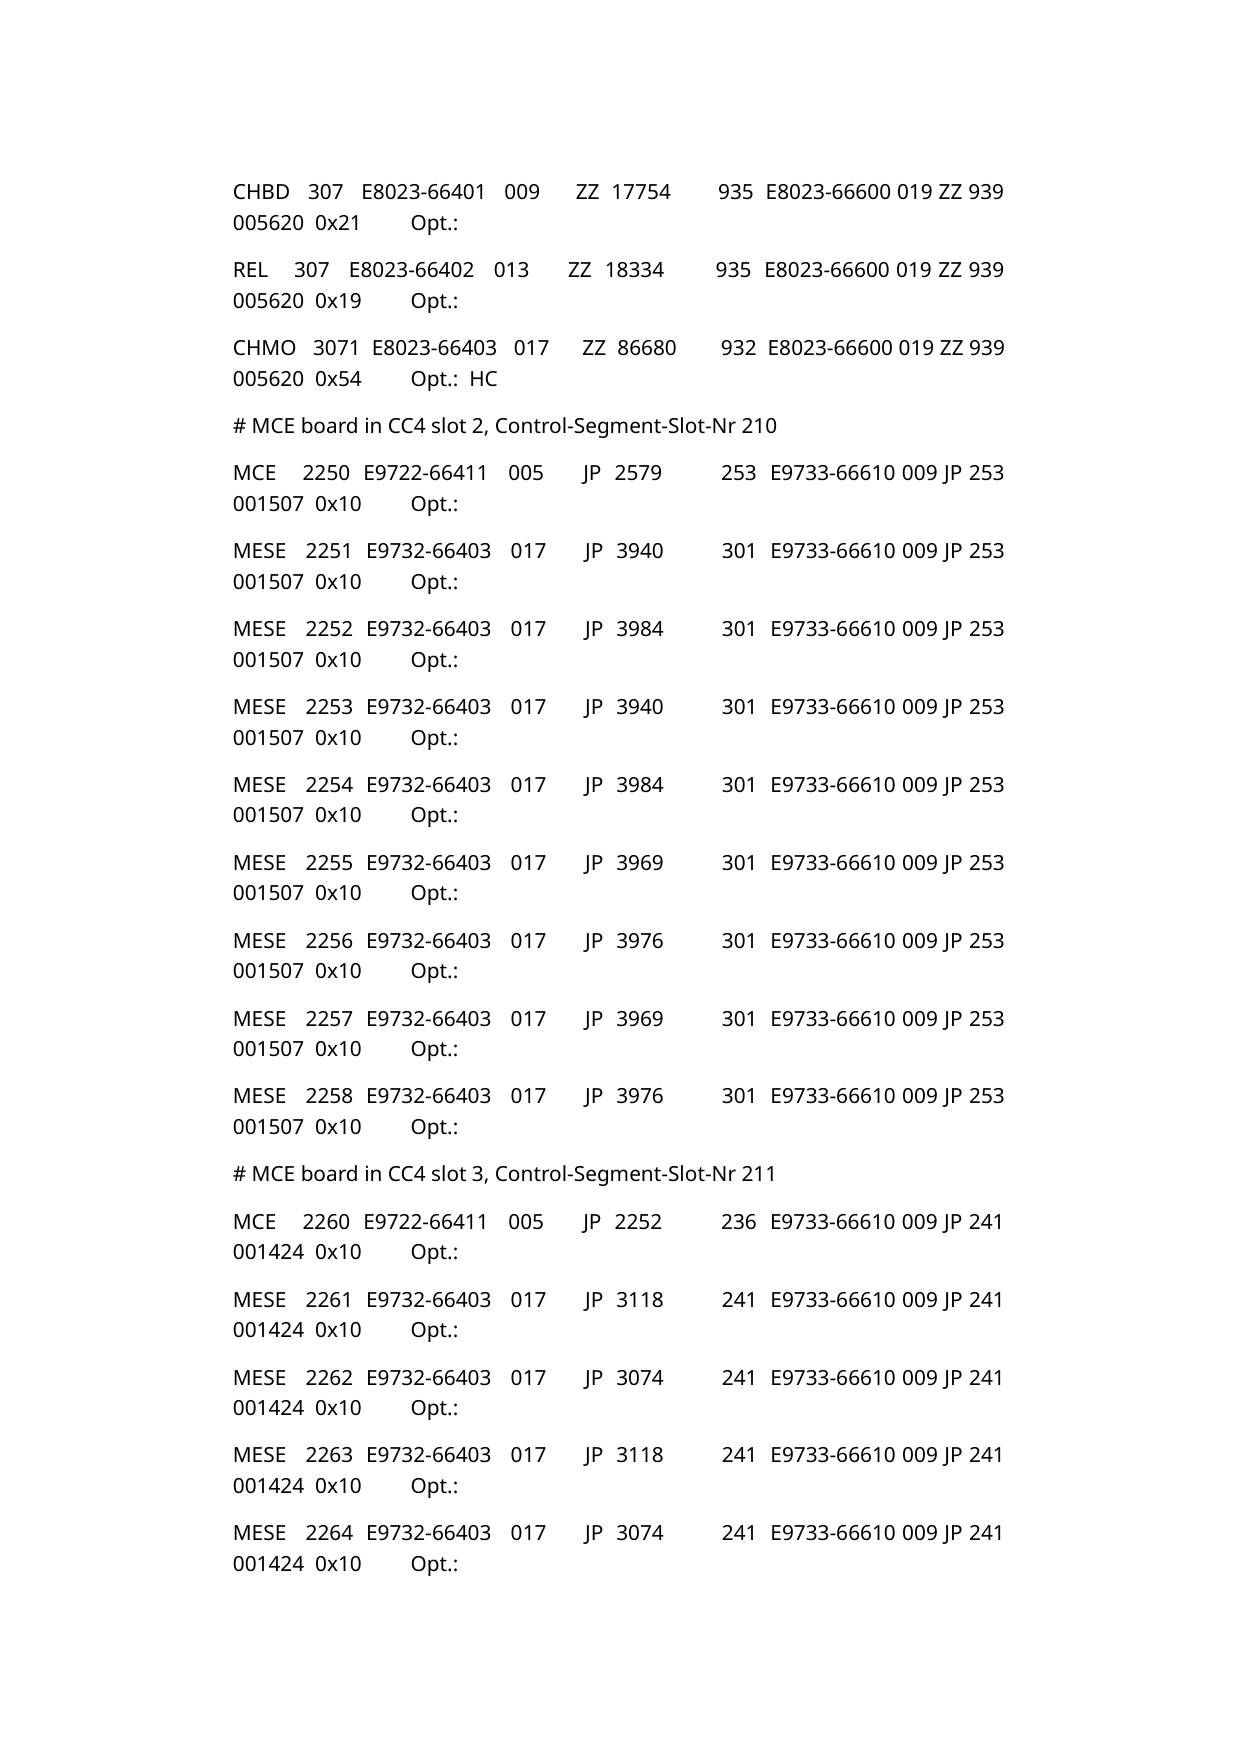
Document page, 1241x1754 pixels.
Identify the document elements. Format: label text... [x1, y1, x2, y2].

text MESE 2258 E9732-66403 017 JP 3976 301 E9733-66610 009 JP 253 001507 0x10 Opt.: [233, 1082, 1007, 1141]
text MESE 2253 E9732-66403 017 JP 3940 301 E9733-66610 009 JP 253 001507 0x10 Opt.: [233, 692, 1007, 751]
text MCE 2250 E9722-66411 005 JP 2579 253 E9733-66610 009 JP 253 001507 0x10 Opt.: [233, 458, 1007, 517]
text MESE 2252 E9732-66403 017 JP 3984 301 E9733-66610 009 JP 253 001507 0x10 Opt.: [233, 614, 1007, 673]
text MESE 2264 E9732-66403 017 JP 3074 241 E9733-66610 009 JP 241 001424 0x10 Opt.: [233, 1518, 1007, 1577]
text MESE 2251 E9732-66403 017 JP 3940 301 E9733-66610 009 JP 253 001507 0x10 Opt.: [233, 536, 1007, 595]
text # MCE board in CC4 slot 3, Control-Segment-Slot-Nr 211 [233, 1159, 1007, 1188]
text MESE 2257 E9732-66403 017 JP 3969 301 E9733-66610 009 JP 253 001507 0x10 Opt.: [233, 1004, 1007, 1063]
text MESE 2256 E9732-66403 017 JP 3976 301 E9733-66610 009 JP 253 001507 0x10 Opt.: [233, 926, 1007, 985]
text CHMO 3071 E8023-66403 017 ZZ 86680 932 E8023-66600 019 ZZ 939 005620 0x54 Opt.: HC [233, 333, 1007, 392]
text # MCE board in CC4 slot 2, Control-Segment-Slot-Nr 210 [233, 411, 1007, 439]
text MESE 2255 E9732-66403 017 JP 3969 301 E9733-66610 009 JP 253 001507 0x10 Opt.: [233, 848, 1007, 907]
text MESE 2263 E9732-66403 017 JP 3118 241 E9733-66610 009 JP 241 001424 0x10 Opt.: [233, 1441, 1007, 1499]
text MESE 2261 E9732-66403 017 JP 3118 241 E9733-66610 009 JP 241 001424 0x10 Opt.: [233, 1285, 1007, 1344]
text CHBD 307 E8023-66401 009 ZZ 17754 935 E8023-66600 019 ZZ 939 005620 0x21 Opt.: [233, 177, 1007, 236]
text MCE 2260 E9722-66411 005 JP 2252 236 E9733-66610 009 JP 241 001424 0x10 Opt.: [233, 1207, 1007, 1266]
text MESE 2254 E9732-66403 017 JP 3984 301 E9733-66610 009 JP 253 001507 0x10 Opt.: [233, 770, 1007, 829]
text MESE 2262 E9732-66403 017 JP 3074 241 E9733-66610 009 JP 241 001424 0x10 Opt.: [233, 1363, 1007, 1422]
text REL 307 E8023-66402 013 ZZ 18334 935 E8023-66600 019 ZZ 939 005620 0x19 Opt.: [233, 255, 1007, 314]
